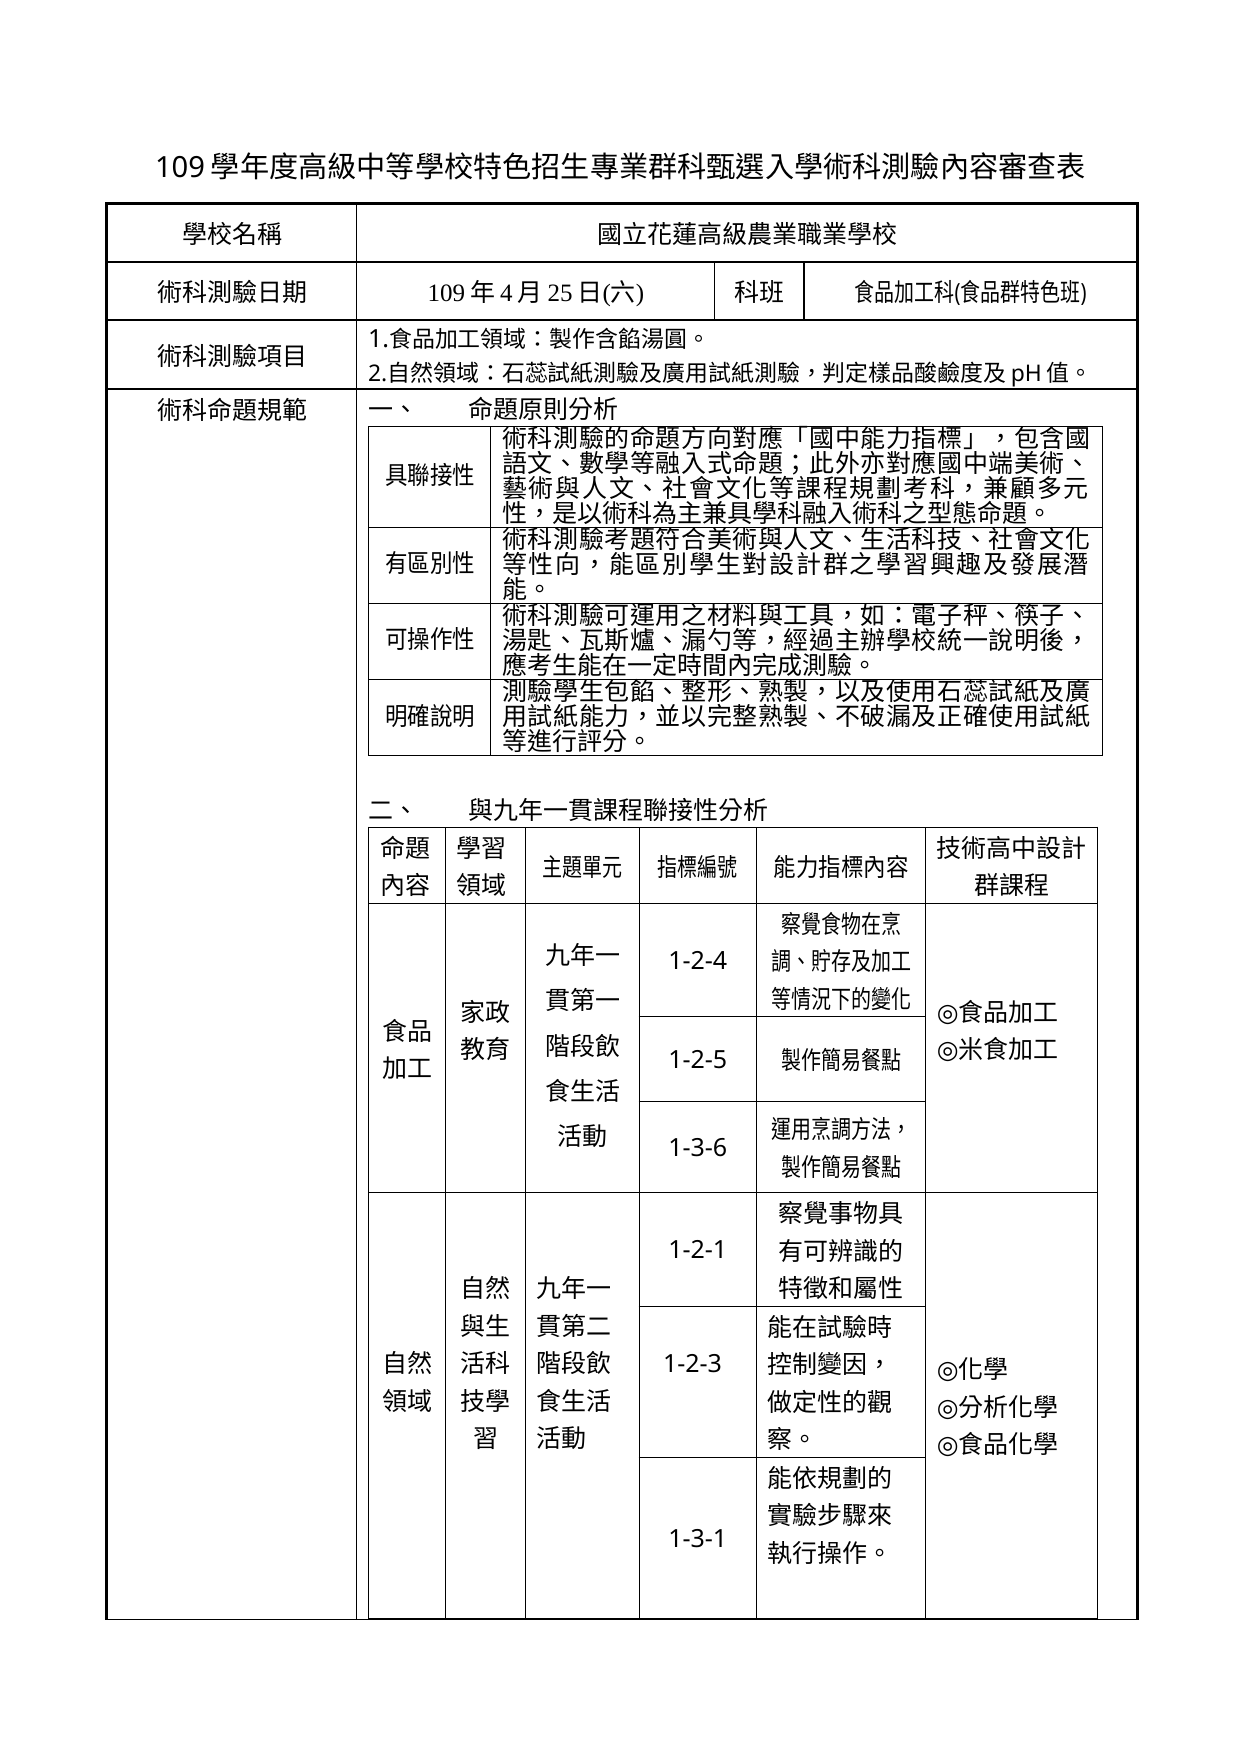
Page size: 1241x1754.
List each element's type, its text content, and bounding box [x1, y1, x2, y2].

table_cell 術科命題規範 [108, 390, 356, 1618]
table_cell 術科測驗日期 [108, 263, 356, 319]
table_cell 109年4月25日(六) [357, 263, 714, 319]
table_cell 食品加工科(食品群特色班) [805, 263, 1136, 319]
table_header 學校名稱 [108, 205, 356, 261]
table_cell 科班 [715, 263, 803, 319]
table_cell 命題原則分析 與九年一貫課程聯接性分析 [357, 390, 1136, 1618]
table_cell 1.食品加工領域：製作含餡湯圓。 2.自然領域：石蕊試紙測驗及廣用試紙測驗，判定樣品酸鹼度及pH值。 [357, 321, 1136, 388]
table_header 國立花蓮高級農業職業學校 [357, 205, 1136, 261]
table_cell 術科測驗項目 [108, 321, 356, 388]
text 109學年度高級中等學校特色招生專業群科甄選入學術科測驗內容審查表 [118, 127, 1122, 202]
